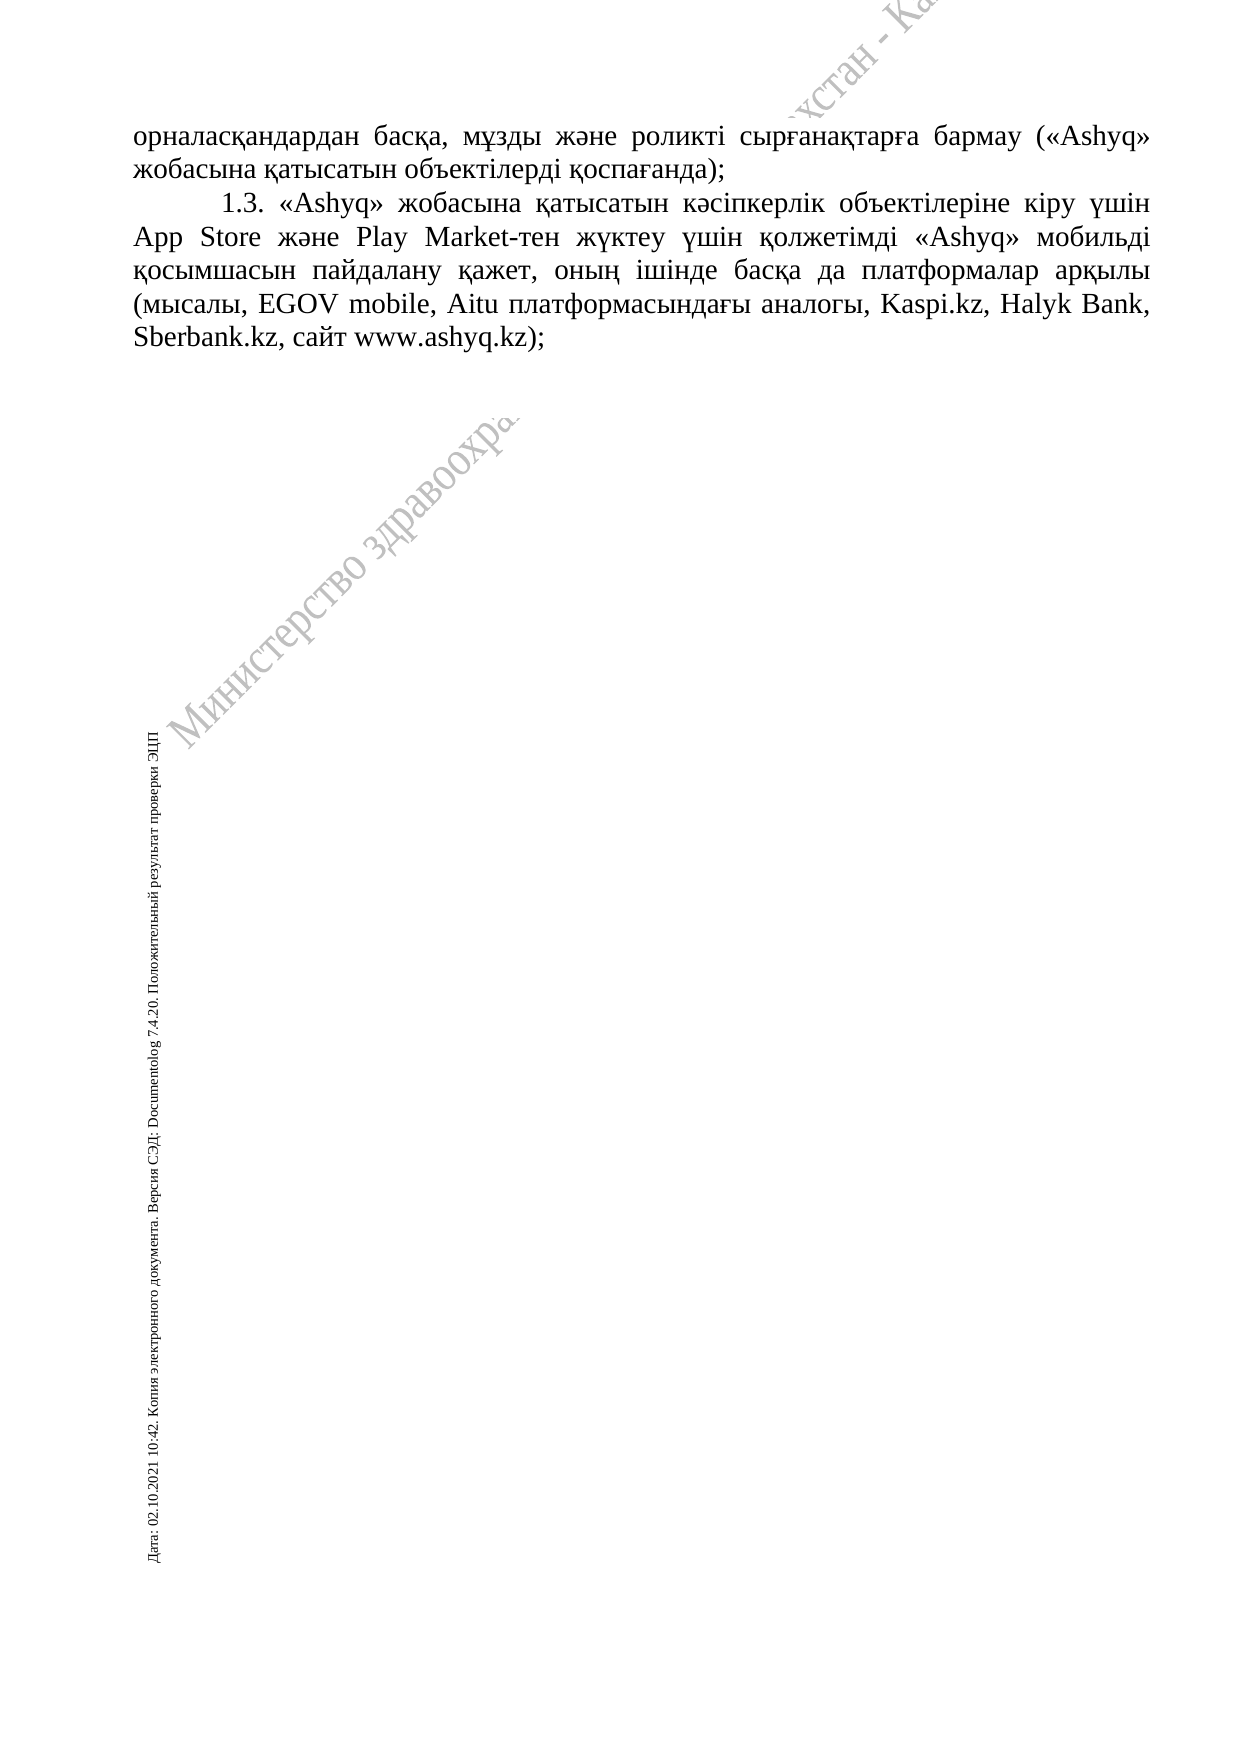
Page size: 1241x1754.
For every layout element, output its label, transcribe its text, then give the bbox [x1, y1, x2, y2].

text 1.3. «Ashyq» жобасына қатысатын кәсіпкерлік объектілеріне кіру үшін App Store және Play Market-тен жүктеу үшін қолжетімді «Ashyq» мобильді қосымшасын пайдалану қажет, оның ішінде басқа да платформалар арқылы (мысалы, EGOV mobile, Аitu платформасындағы аналогы, Kaspi.kz, Halyk Bank, Sberbank.kz, сайт www.ashyq.kz); [133, 185, 1152, 417]
text 1.2. қызметі жаңартылмаған немесе тыйым салынған объектілерге: боулинг-орталықтарға, компьютерлік клубтарға, PlayStation клубтарына, бильярдқа, караокеге, батуттарға, түнгі клубтарға, букмекерлік кеңселерге және ойын клубтарына, оның ішінде лотерея ұтыс ойыны, жабық үй-жайлардағы балалардың ойын-сауық орталықтарына, балалардың ойын бөлмелеріне, ойын алаңдары мен аттракциондарына, оның ішінде спорттық объектілерде орналасқандардан басқа, мұзды және роликті сырғанақтарға бармау («Ashyq» жобасына қатысатын объектілерді қоспағанда); [133, 118, 1152, 185]
